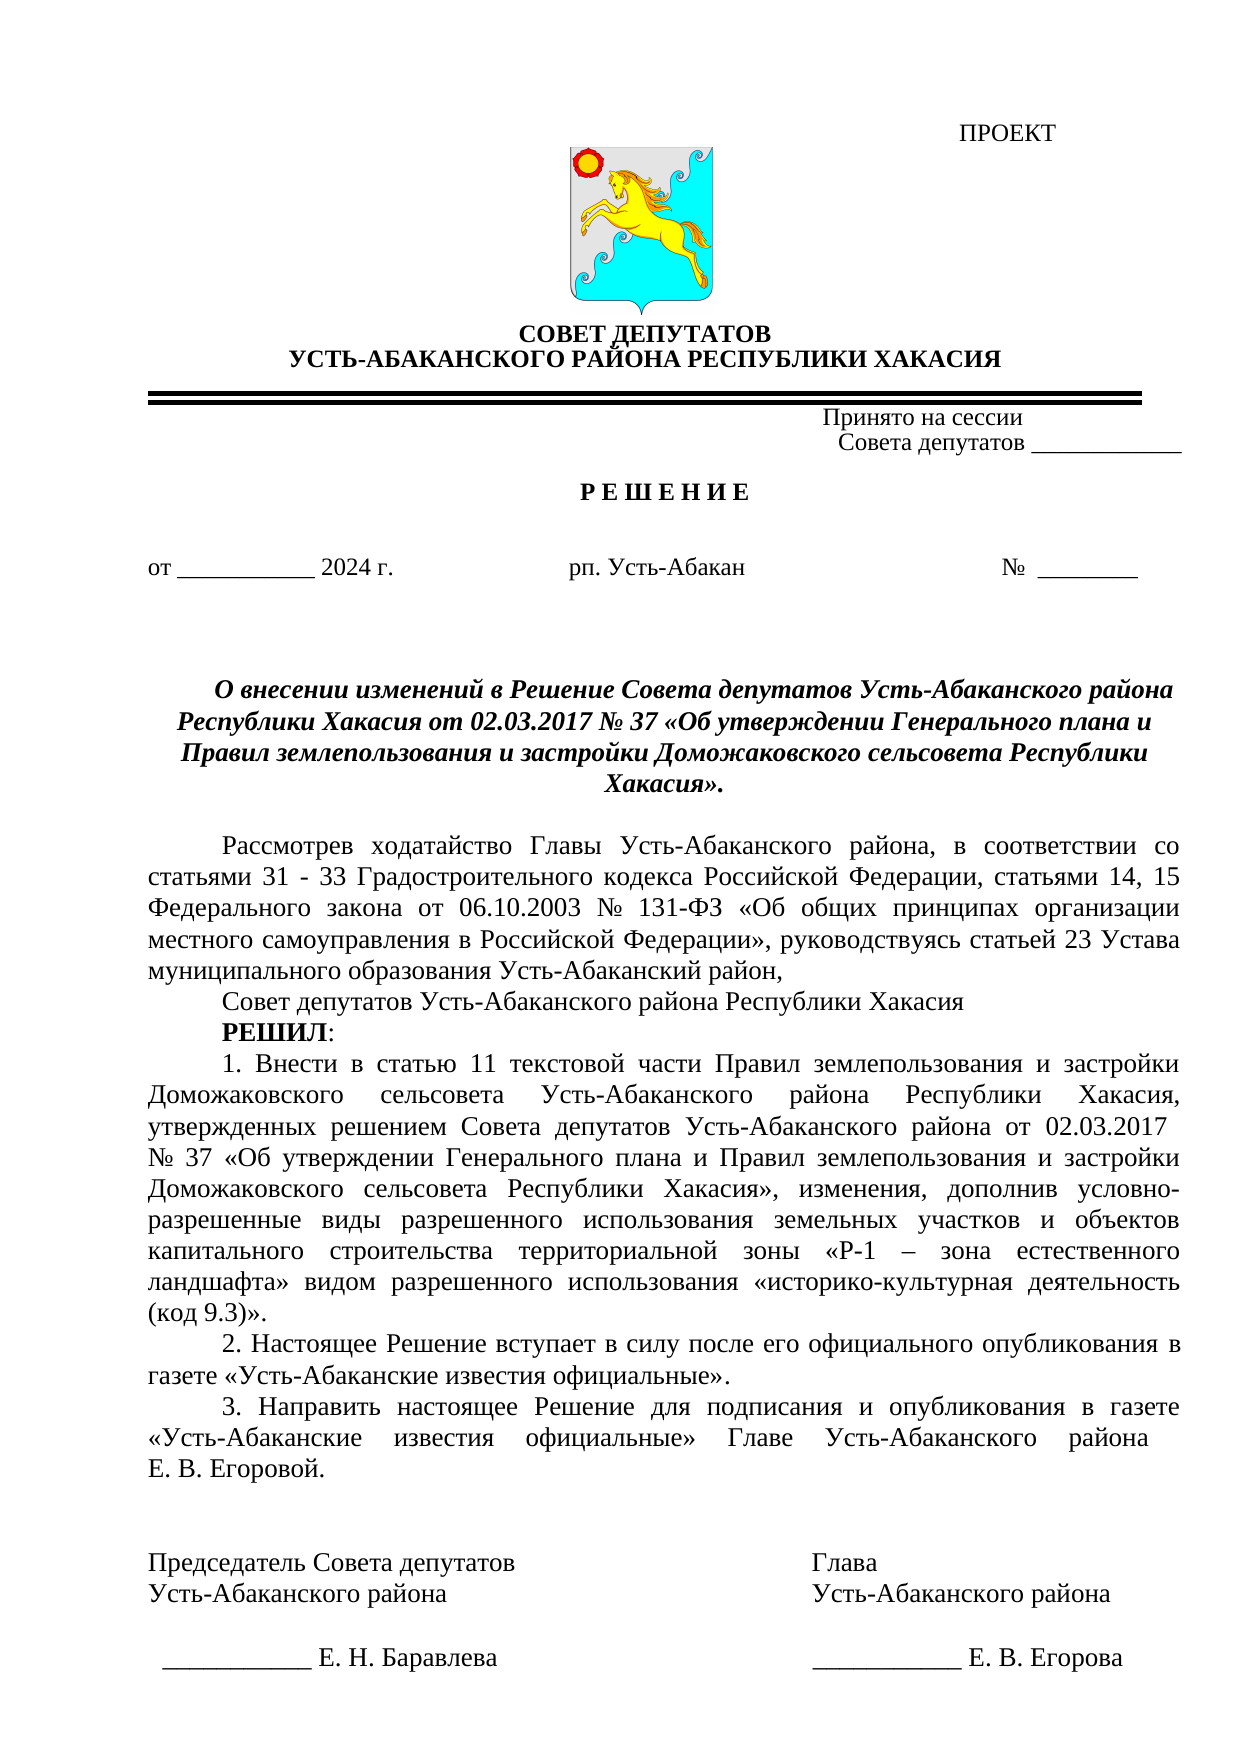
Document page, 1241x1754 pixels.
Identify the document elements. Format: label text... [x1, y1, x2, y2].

text 2. Настоящее Решение вступает в силу после его официального опубликования в газете «Усть-Абаканские известия официальные». [148, 1328, 1181, 1390]
text РЕШИЛ: [148, 1016, 1181, 1047]
text Совета депутатов ____________ [148, 430, 1181, 455]
text Председатель Совета депутатов Глава [148, 1546, 1181, 1577]
text Рассмотрев ходатайство Главы Усть-Абаканского района, в соответствии со статьями 31 - 33 Градостроительного кодекса Российской Федерации, статьями 14, 15 Федерального закона от 06.10.2003 № 131-ФЗ «Об общих принципах организации местного самоуправления в Российской Федерации», руководствуясь статьей 23 Устава муниципального образования Усть-Абаканский район, [148, 829, 1181, 985]
text от ___________ 2024 г. рп. Усть-Абакан № ________ [148, 555, 1181, 580]
table_cell СОВЕТ ДЕПУТАТОВ УСТЬ-АБАКАНСКОГО РАЙОНА РЕСПУБЛИКИ ХАКАСИЯ [148, 322, 1142, 391]
text Усть-Абаканского района Усть-Абаканского района [148, 1577, 1181, 1608]
text 1. Внести в статью 11 текстовой части Правил землепользования и застройки Доможаковского сельсовета Усть-Абаканского района Республики Хакасия, утвержденных решением Совета депутатов Усть-Абаканского района от 02.03.2017 № 37 «Об утверждении Генерального плана и Правил землепользования и застройки Доможаковского сельсовета Республики Хакасия», изменения, дополнив условно-разрешенные виды разрешенного использования земельных участков и объектов капитального строительства территориальной зоны «Р-1 – зона естественного ландшафта» видом разрешенного использования «историко-культурная деятельность (код 9.3)». [148, 1047, 1181, 1328]
text Р Е Ш Е Н И Е [148, 480, 1181, 505]
table_header [148, 147, 1142, 322]
text Принято на сессии [590, 405, 1181, 430]
list ___________ Е. Н. Баравлева ___________ Е. В. Егорова [162, 1641, 1181, 1673]
text Совет депутатов Усть-Абаканского района Республики Хакасия [148, 985, 1181, 1016]
text ПРОЕКТ [959, 118, 1181, 147]
text О внесении изменений в Решение Совета депутатов Усть-Абаканского района Республики Хакасия от 02.03.2017 № 37 «Об утверждении Генерального плана и Правил землепользования и застройки Доможаковского сельсовета Республики Хакасия». [148, 673, 1181, 798]
text 3. Направить настоящее Решение для подписания и опубликования в газете «Усть-Абаканские известия официальные» Главе Усть-Абаканского района Е. В. Егоровой. [148, 1390, 1181, 1483]
